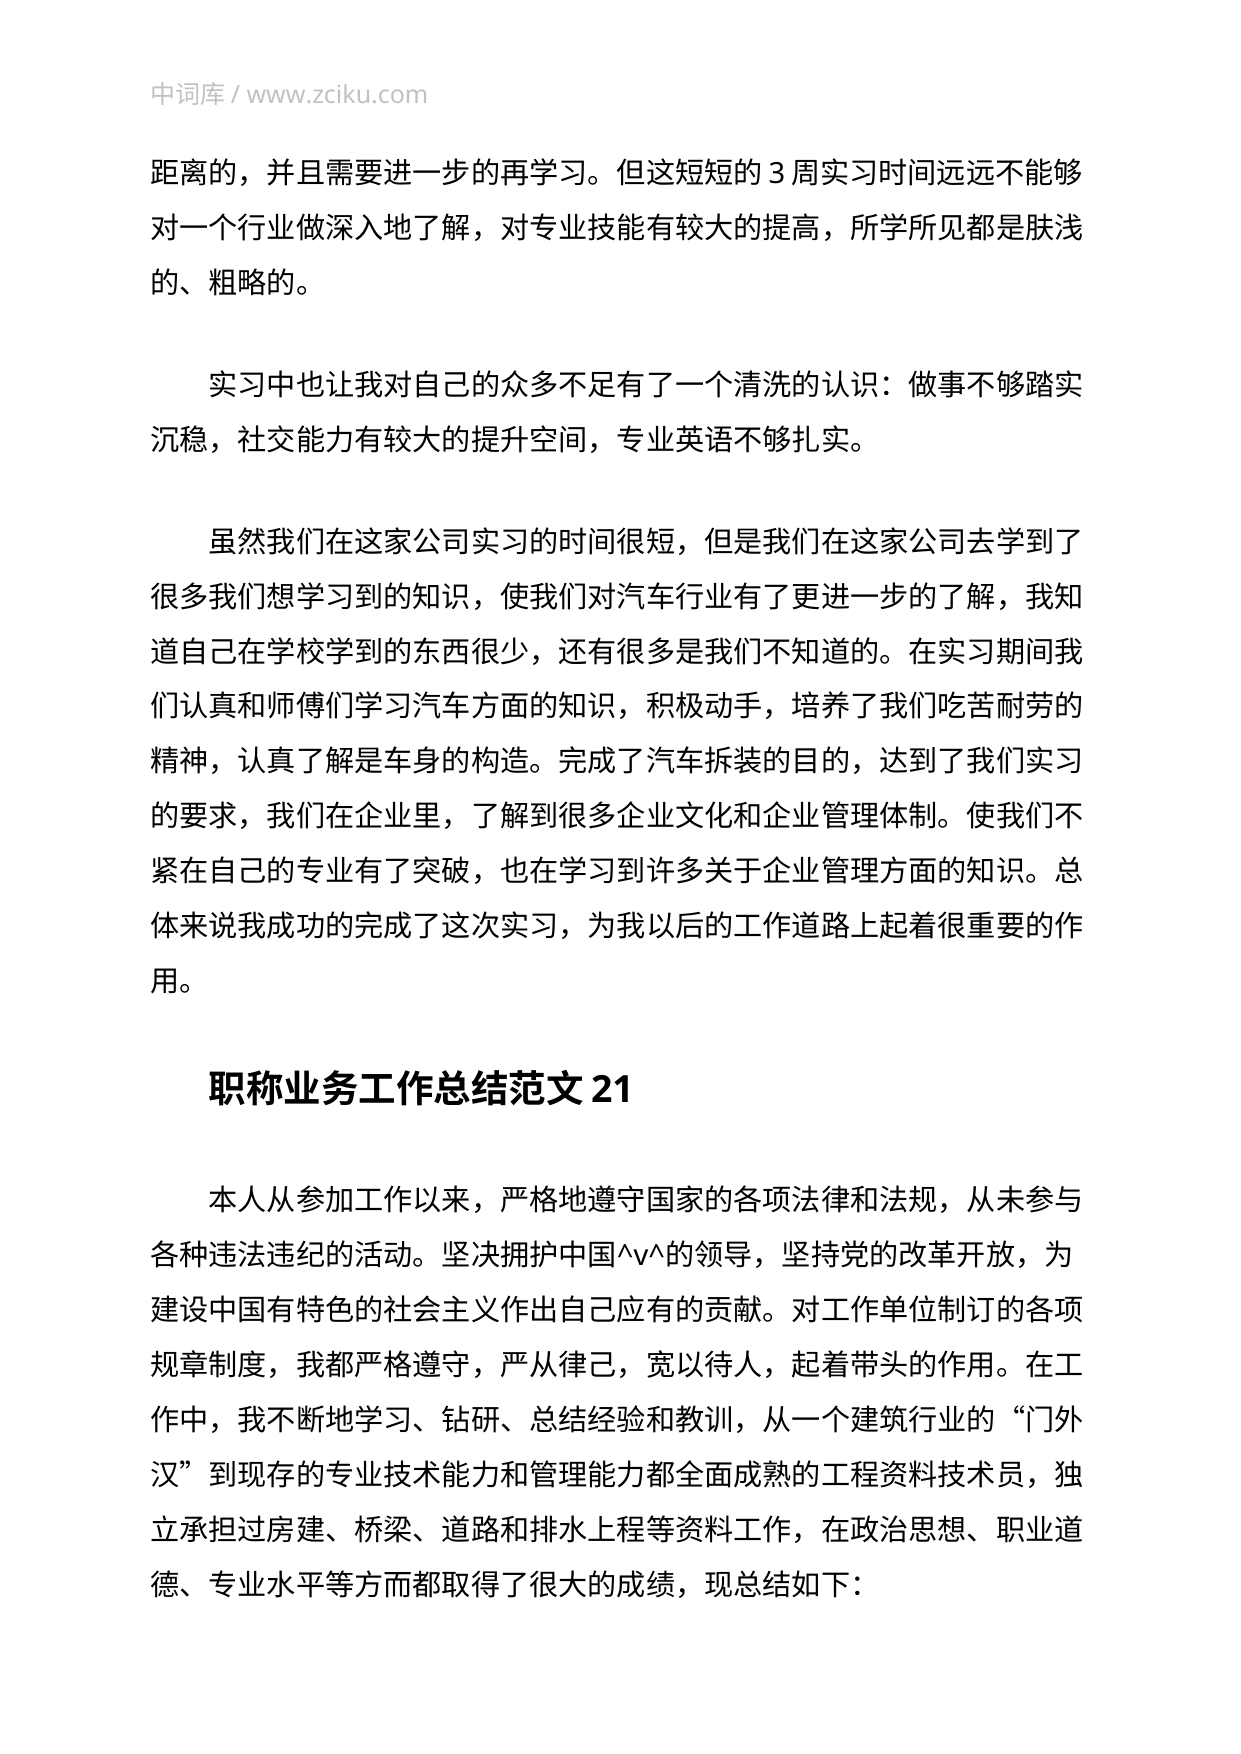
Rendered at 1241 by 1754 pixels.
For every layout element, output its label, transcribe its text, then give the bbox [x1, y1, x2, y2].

text 职称业务工作总结范文21 [150, 1059, 1090, 1114]
text 本人从参加工作以来，严格地遵守国家的各项法律和法规，从未参与各种违法违纪的活动。坚决拥护中国^v^的领导，坚持党的改革开放，为建设中国有特色的社会主义作出自己应有的贡献。对工作单位制订的各项规章制度，我都严格遵守，严从律己，宽以待人，起着带头的作用。在工作中，我不断地学习、钻研、总结经验和教训，从一个建筑行业的“门外汉”到现存的专业技术能力和管理能力都全面成熟的工程资料技术员，独立承担过房建、桥梁、道路和排水上程等资料工作，在政治思想、职业道德、专业水平等方而都取得了很大的成绩，现总结如下： [150, 1177, 1090, 1603]
text 虽然我们在这家公司实习的时间很短，但是我们在这家公司去学到了很多我们想学习到的知识，使我们对汽车行业有了更进一步的了解，我知道自己在学校学到的东西很少，还有很多是我们不知道的。在实习期间我们认真和师傅们学习汽车方面的知识，积极动手，培养了我们吃苦耐劳的精神，认真了解是车身的构造。完成了汽车拆装的目的，达到了我们实习的要求，我们在企业里，了解到很多企业文化和企业管理体制。使我们不紧在自己的专业有了突破，也在学习到许多关于企业管理方面的知识。总体来说我成功的完成了这次实习，为我以后的工作道路上起着很重要的作用。 [150, 518, 1090, 1000]
text 实习中也让我对自己的众多不足有了一个清洗的认识：做事不够踏实沉稳，社交能力有较大的提升空间，专业英语不够扎实。 [150, 362, 1090, 459]
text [150, 150, 1090, 302]
